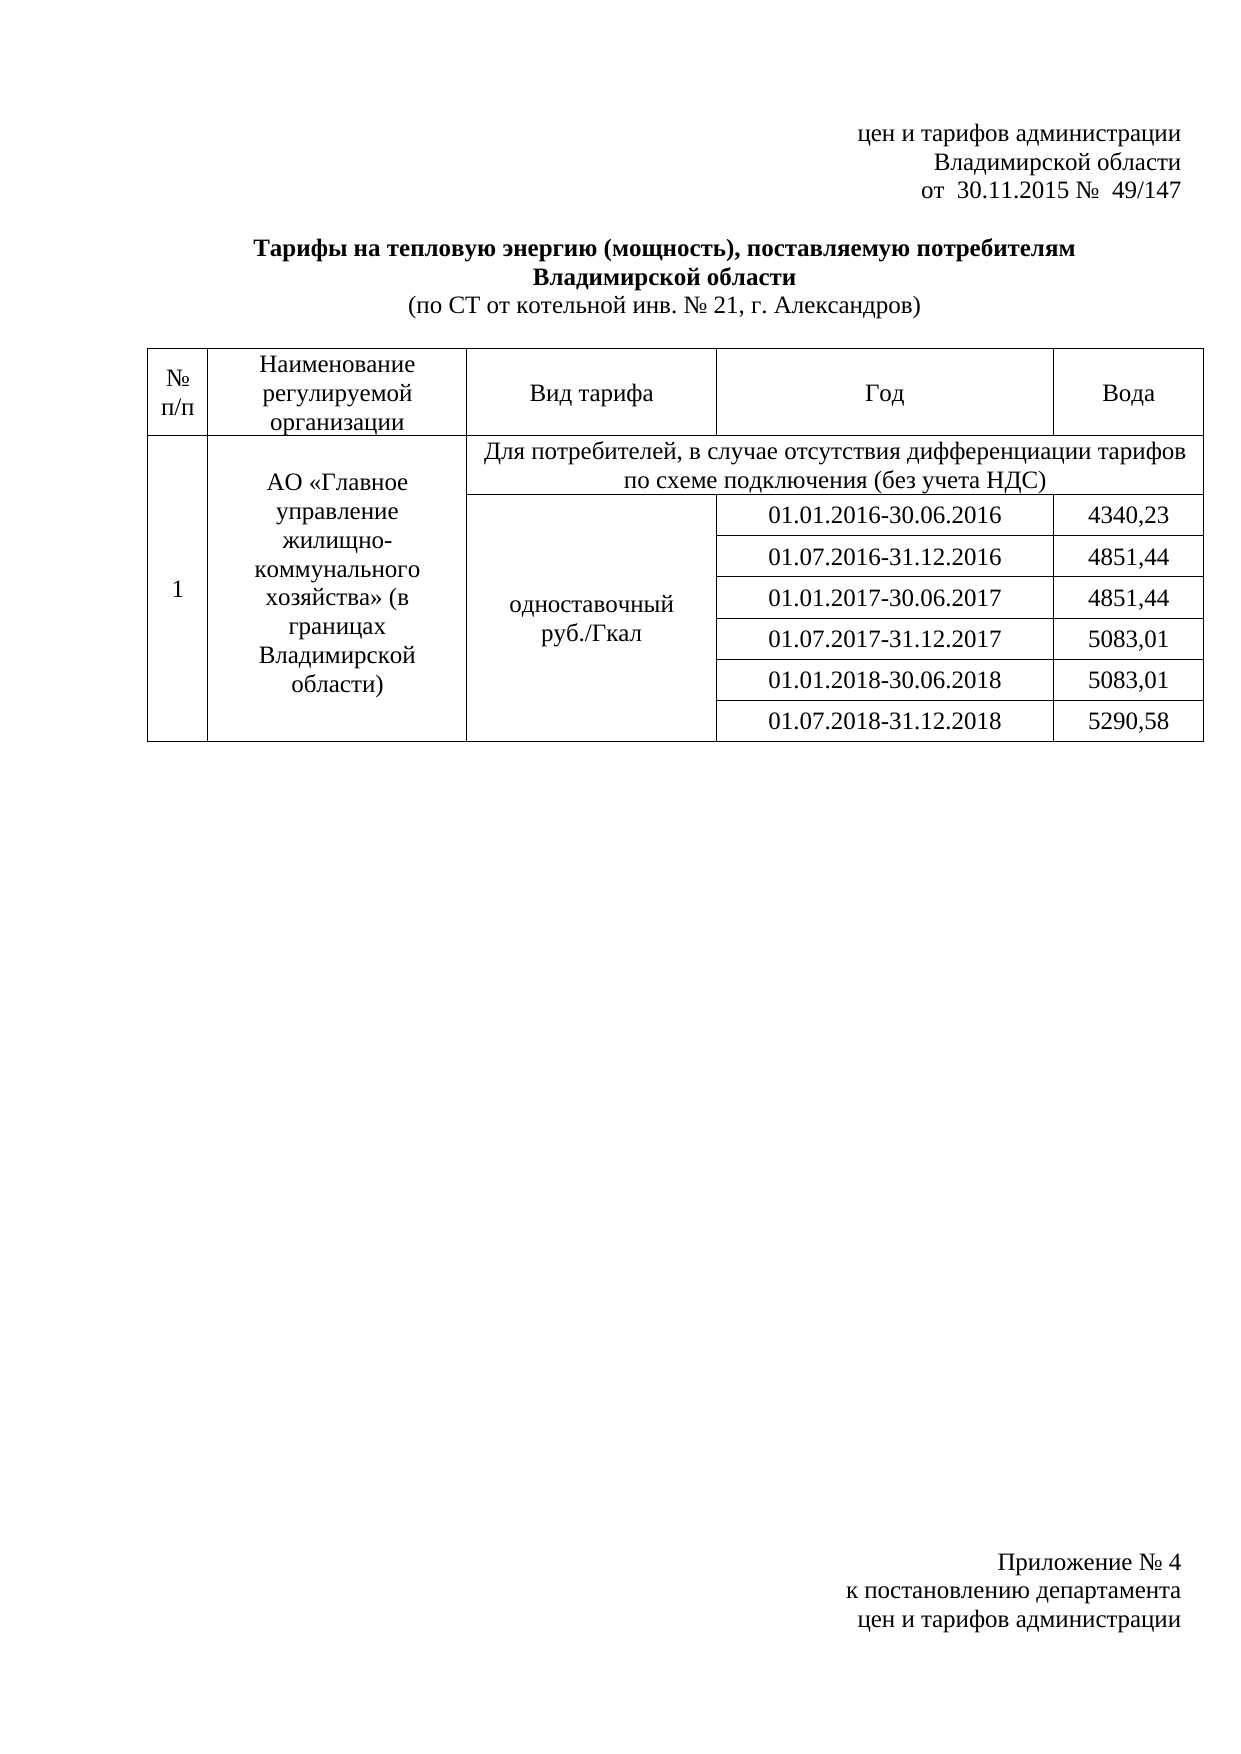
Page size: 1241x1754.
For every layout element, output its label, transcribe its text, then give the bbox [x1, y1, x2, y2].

text цен и тарифов администрации [148, 118, 1181, 147]
table_cell Для потребителей, в случае отсутствия дифференциации тарифов по схеме подключения (без учета НДС) [467, 436, 1203, 494]
table_header № п/п [148, 349, 207, 435]
table_cell 01.01.2016-30.06.2016 [717, 495, 1053, 535]
table_cell 4851,44 [1054, 536, 1203, 576]
text (по СТ от котельной инв. № 21, г. Александров) [148, 291, 1181, 319]
table_cell 01.07.2017-31.12.2017 [717, 619, 1053, 658]
table_cell одноставочный руб./Гкал [467, 495, 716, 741]
text Владимирской области [148, 262, 1181, 291]
table_cell 01.01.2018-30.06.2018 [717, 660, 1053, 700]
text Владимирской области [148, 147, 1181, 176]
table_cell 5290,58 [1054, 701, 1203, 741]
table_cell АО «Главное управление жилищно-коммунального хозяйства» (в границах Владимирской области) [208, 436, 466, 741]
table_cell 4340,23 [1054, 495, 1203, 535]
table_cell 1 [148, 436, 207, 741]
table_cell 4851,44 [1054, 577, 1203, 617]
table_cell 01.01.2017-30.06.2017 [717, 577, 1053, 617]
text от 30.11.2015 № 49/147 [148, 176, 1181, 204]
text Тарифы на тепловую энергию (мощность), поставляемую потребителям [148, 233, 1181, 262]
text цен и тарифов администрации [148, 1604, 1181, 1633]
table_header Год [717, 349, 1053, 435]
text Приложение № 4 [148, 1547, 1181, 1576]
table_cell 01.07.2016-31.12.2016 [717, 536, 1053, 576]
table_cell 01.07.2018-31.12.2018 [717, 701, 1053, 741]
table_header Вода [1054, 349, 1203, 435]
table_header Вид тарифа [467, 349, 716, 435]
table_cell 5083,01 [1054, 660, 1203, 700]
table_header Наименование регулируемой организации [208, 349, 466, 435]
text к постановлению департамента [148, 1576, 1181, 1604]
table_cell 5083,01 [1054, 619, 1203, 658]
